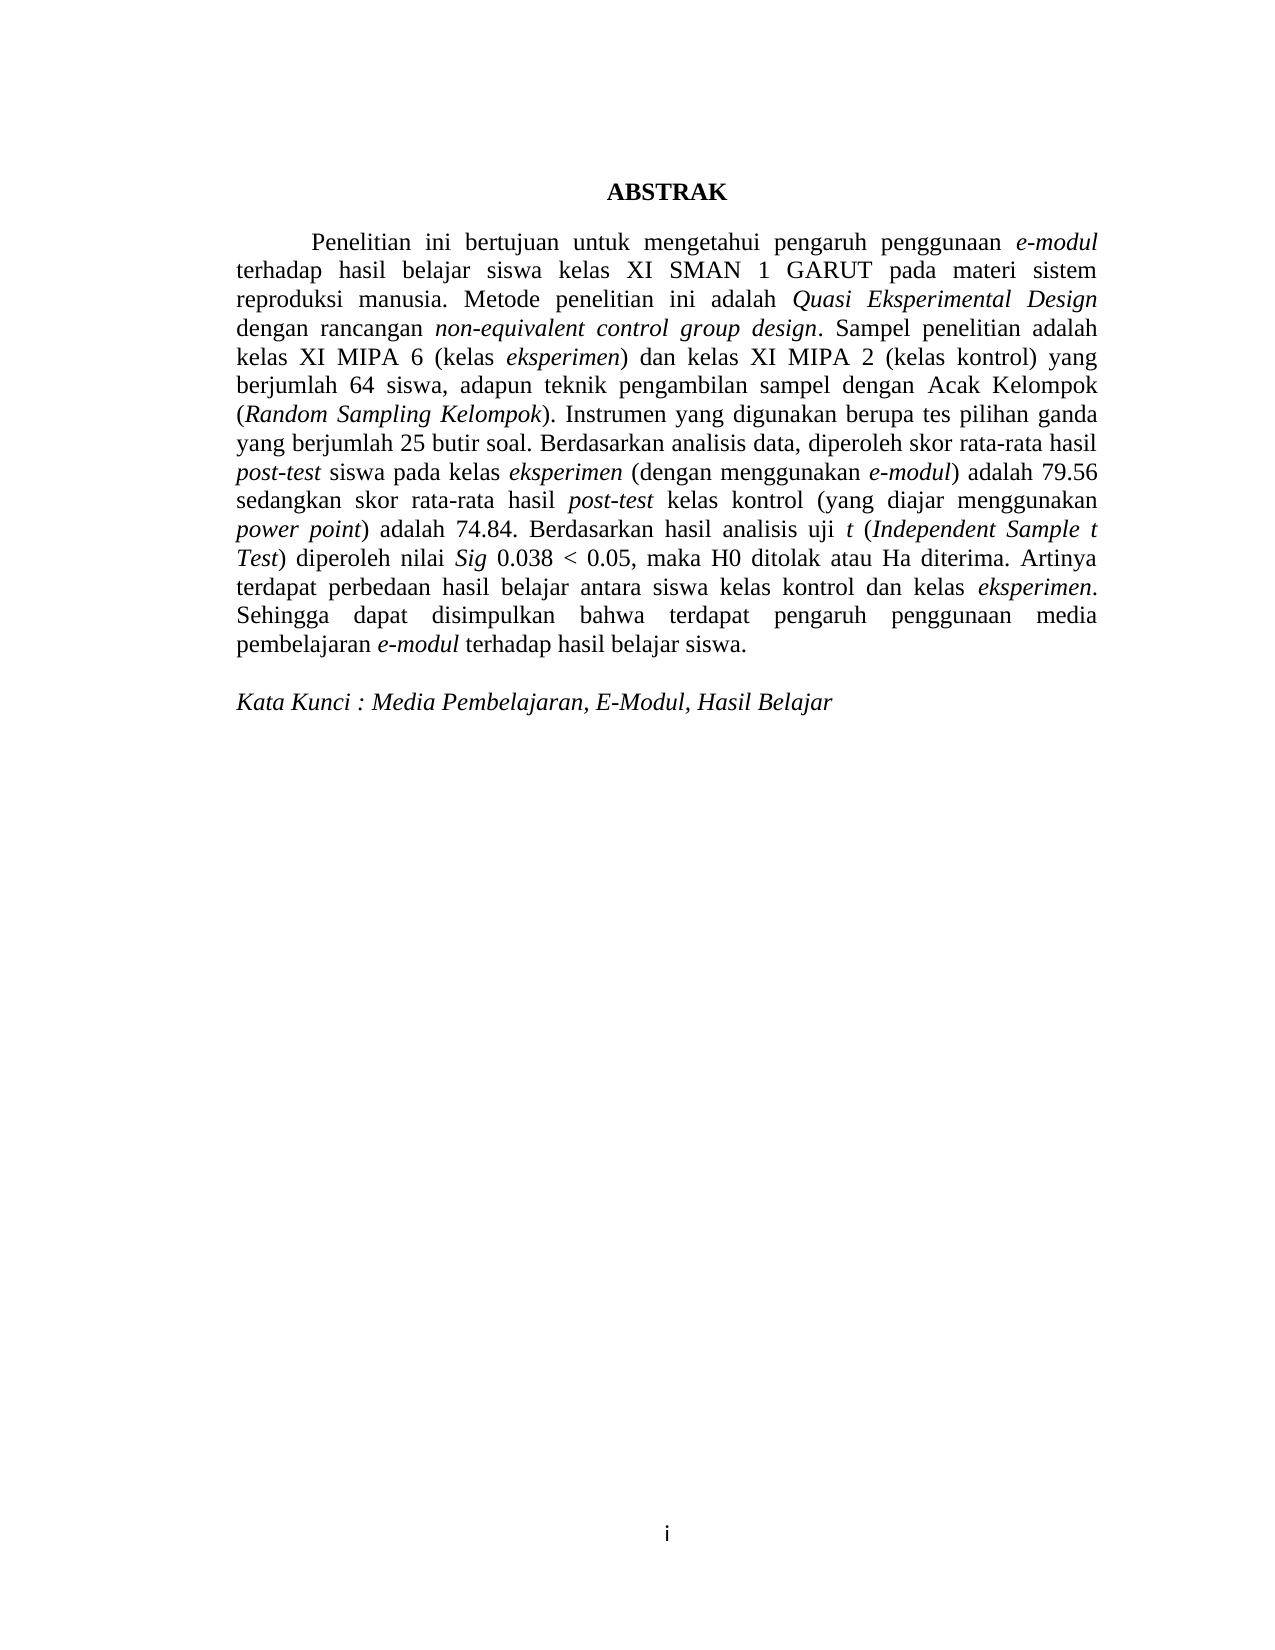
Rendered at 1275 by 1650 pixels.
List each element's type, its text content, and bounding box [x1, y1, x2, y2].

list Kata Kunci : Media Pembelajaran, E-Modul, Hasil Belajar [236, 687, 1098, 716]
list Penelitian ini bertujuan untuk mengetahui pengaruh penggunaan e-modul terhadap hasil belajar siswa kelas XI SMAN 1 GARUT pada materi sistem reproduksi manusia. Metode penelitian ini adalah Quasi Eksperimental Design dengan rancangan non-equivalent control group design. Sampel penelitian adalah kelas XI MIPA 6 (kelas eksperimen) dan kelas XI MIPA 2 (kelas kontrol) yang berjumlah 64 siswa, adapun teknik pengambilan sampel dengan Acak Kelompok (Random Sampling Kelompok). Instrumen yang digunakan berupa tes pilihan ganda yang berjumlah 25 butir soal. Berdasarkan analisis data, diperoleh skor rata-rata hasil post-test siswa pada kelas eksperimen (dengan menggunakan e-modul) adalah 79.56 sedangkan skor rata-rata hasil post-test kelas kontrol (yang diajar menggunakan power point) adalah 74.84. Berdasarkan hasil analisis uji t (Independent Sample t Test) diperoleh nilai Sig 0.038 < 0.05, maka H0 ditolak atau Ha diterima. Artinya terdapat perbedaan hasil belajar antara siswa kelas kontrol dan kelas eksperimen. Sehingga dapat disimpulkan bahwa terdapat pengaruh penggunaan media pembelajaran e-modul terhadap hasil belajar siswa. [236, 227, 1098, 658]
text ABSTRAK [236, 177, 1098, 206]
